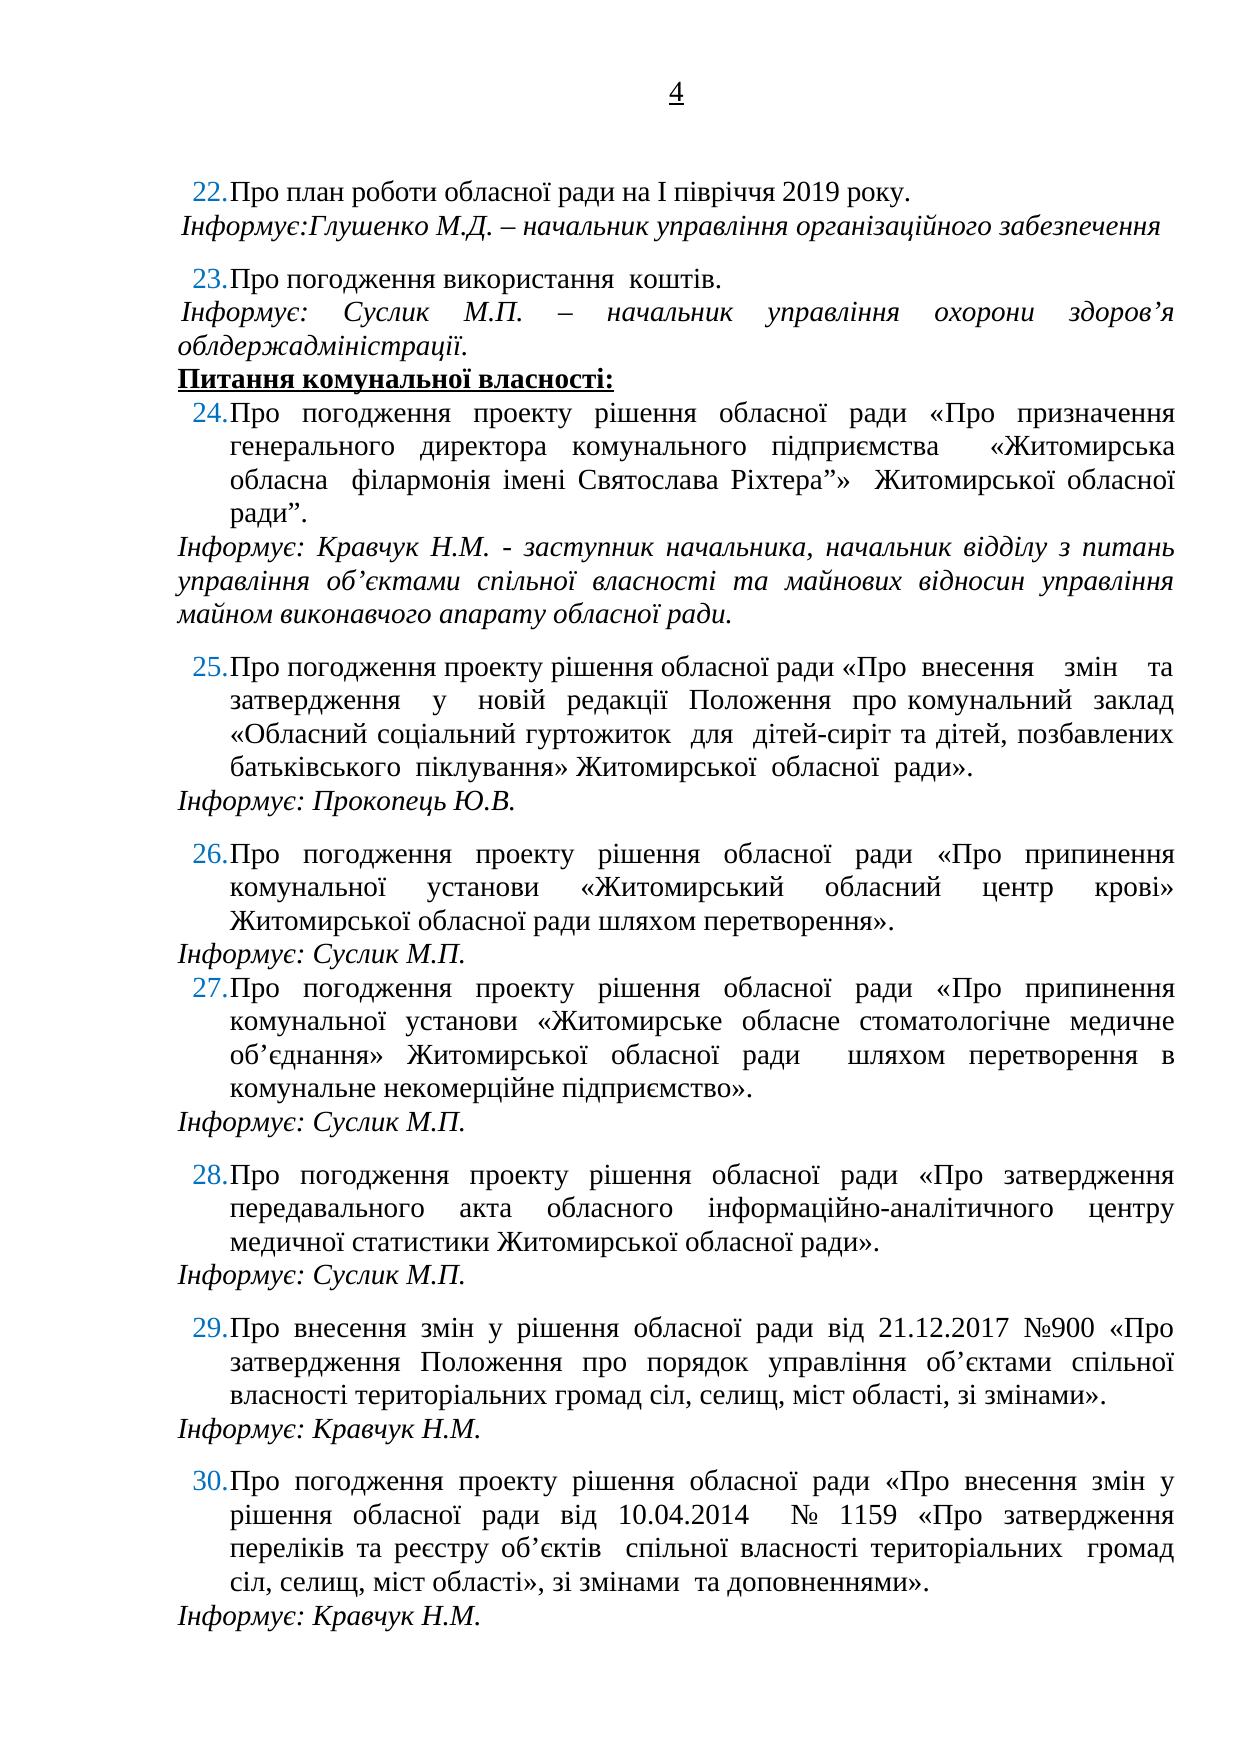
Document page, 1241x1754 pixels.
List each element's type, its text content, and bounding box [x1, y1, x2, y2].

text Інформує: Кравчук Н.М. [177, 1411, 1175, 1444]
list Про погодження проекту рішення обласної ради «Про припинення комунальної установи «Житомирський обласний центр крові» Житомирської обласної ради шляхом перетворення». [192, 836, 1175, 936]
text Інформує:Глушенко М.Д. – начальник управління організаційного забезпечення [177, 208, 1175, 242]
list Про погодження проекту рішення обласної ради «Про припинення комунальної установи «Житомирське обласне стоматологічне медичне об’єднання» Житомирської обласної ради шляхом перетворення в комунальне некомерційне підприємство». [192, 970, 1175, 1104]
list Про погодження використання коштів. [192, 261, 1175, 294]
text Інформує: Кравчук Н.М. [177, 1598, 1175, 1631]
text Інформує: Суслик М.П. – начальник управління охорони здоров’я облдержадміністрації. [177, 294, 1175, 361]
text Інформує: Прокопець Ю.В. [177, 783, 1175, 817]
list Про внесення змін у рішення обласної ради від 21.12.2017 №900 «Про затвердження Положення про порядок управління об’єктами спільної власності територіальних громад сіл, селищ, міст області, зі змінами». [192, 1310, 1175, 1411]
list Про погодження проекту рішення обласної ради «Про внесення змін та затвердження у новій редакції Положення про комунальний заклад «Обласний соціальний гуртожиток для дітей-сиріт та дітей, позбавлених батьківського піклування» Житомирської обласної ради». [192, 649, 1175, 783]
text Інформує: Суслик М.П. [177, 936, 1175, 970]
text Інформує: Кравчук Н.М. - заступник начальника, начальник відділу з питань управління об’єктами спільної власності та майнових відносин управління майном виконавчого апарату обласної ради. [177, 529, 1175, 630]
list Про погодження проекту рішення обласної ради «Про внесення змін у рішення обласної ради від 10.04.2014 № 1159 «Про затвердження переліків та реєстру об’єктів спільної власності територіальних громад сіл, селищ, міст області», зі змінами та доповненнями». [192, 1463, 1175, 1598]
text Інформує: Суслик М.П. [177, 1257, 1175, 1291]
list Про погодження проекту рішення обласної ради «Про призначення генерального директора комунального підприємства «Житомирська обласна філармонія імені Святослава Ріхтера”» Житомирської обласної ради”. [192, 395, 1175, 529]
text Інформує: Суслик М.П. [177, 1104, 1175, 1138]
text Питання комунальної власності: [177, 361, 1175, 395]
list Про план роботи обласної ради на І півріччя 2019 року. [192, 174, 1175, 208]
list Про погодження проекту рішення обласної ради «Про затвердження передавального акта обласного інформаційно-аналітичного центру медичної статистики Житомирської обласної ради». [192, 1157, 1175, 1257]
